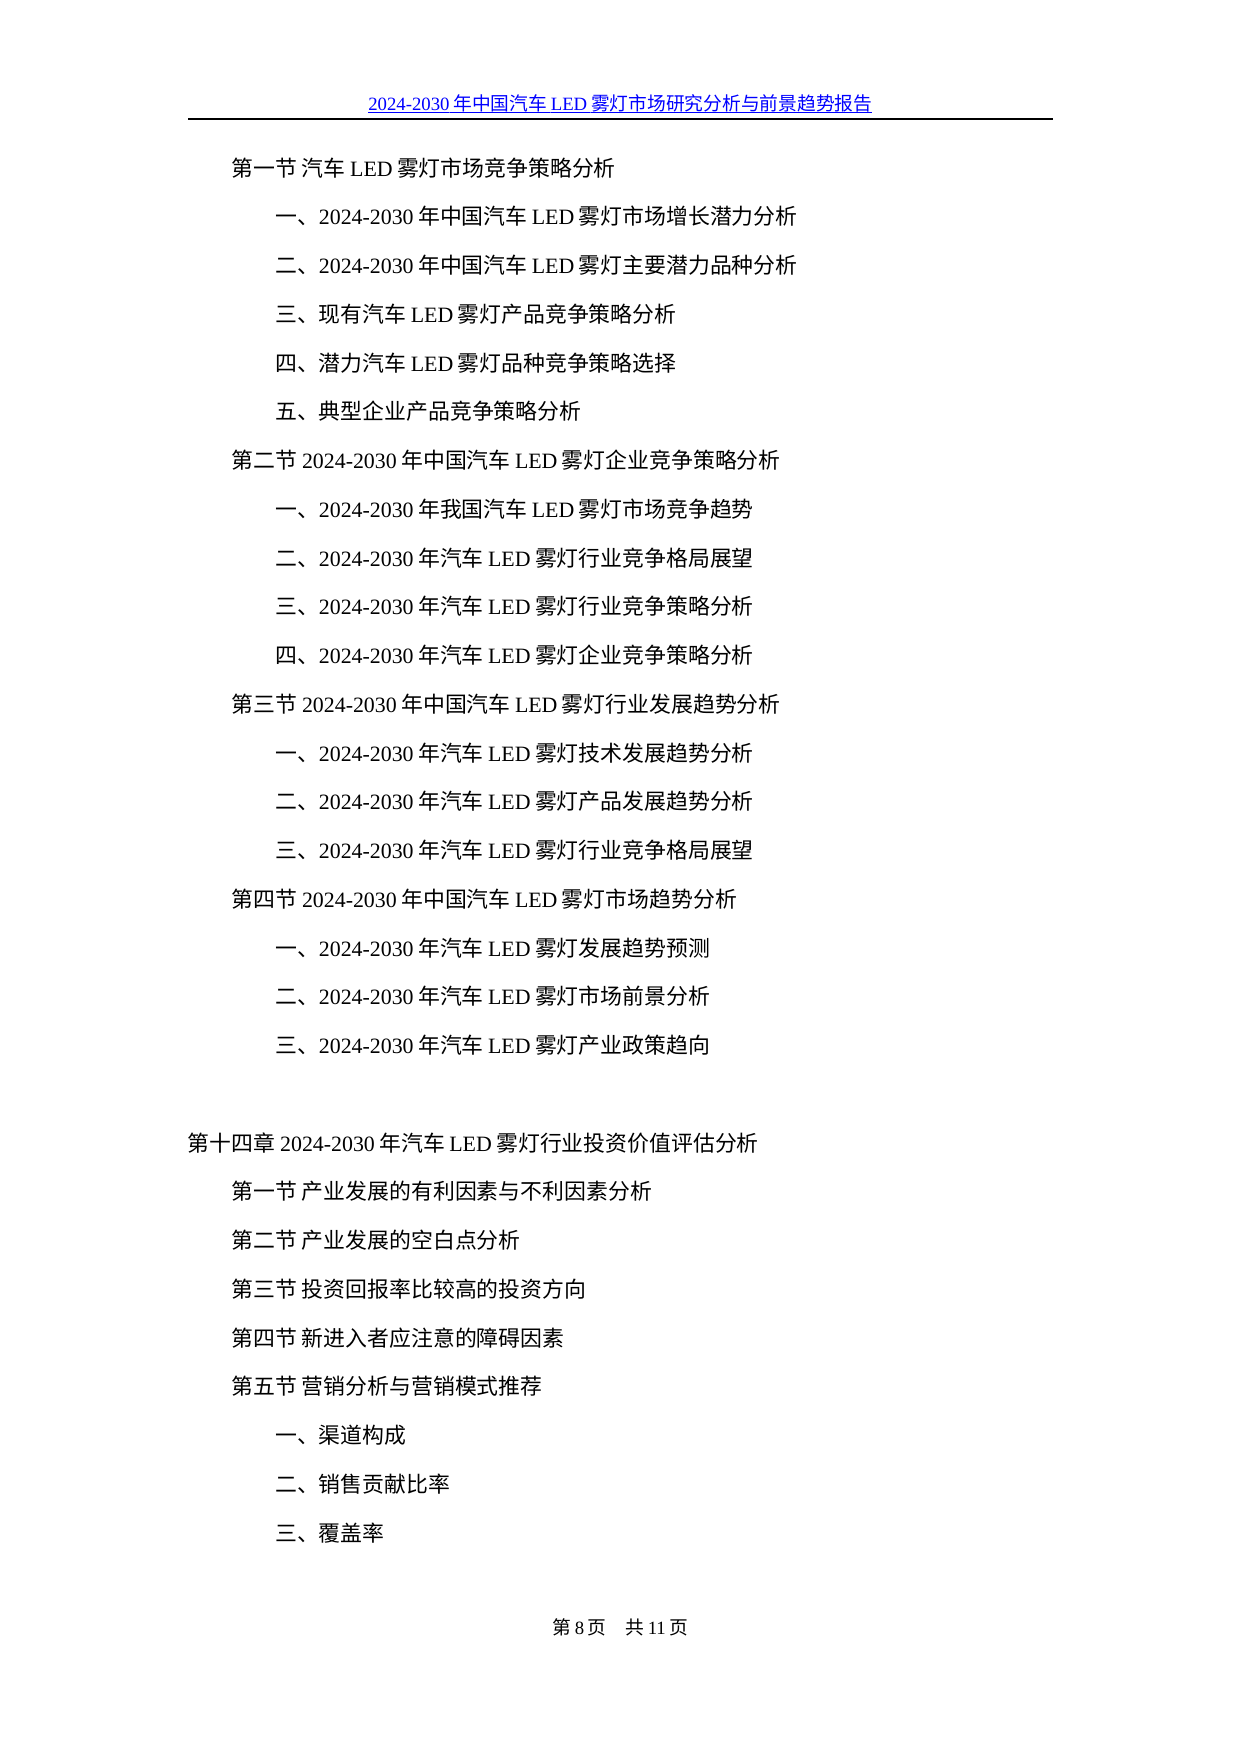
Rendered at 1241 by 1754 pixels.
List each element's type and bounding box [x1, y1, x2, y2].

text [187, 150, 1053, 1548]
